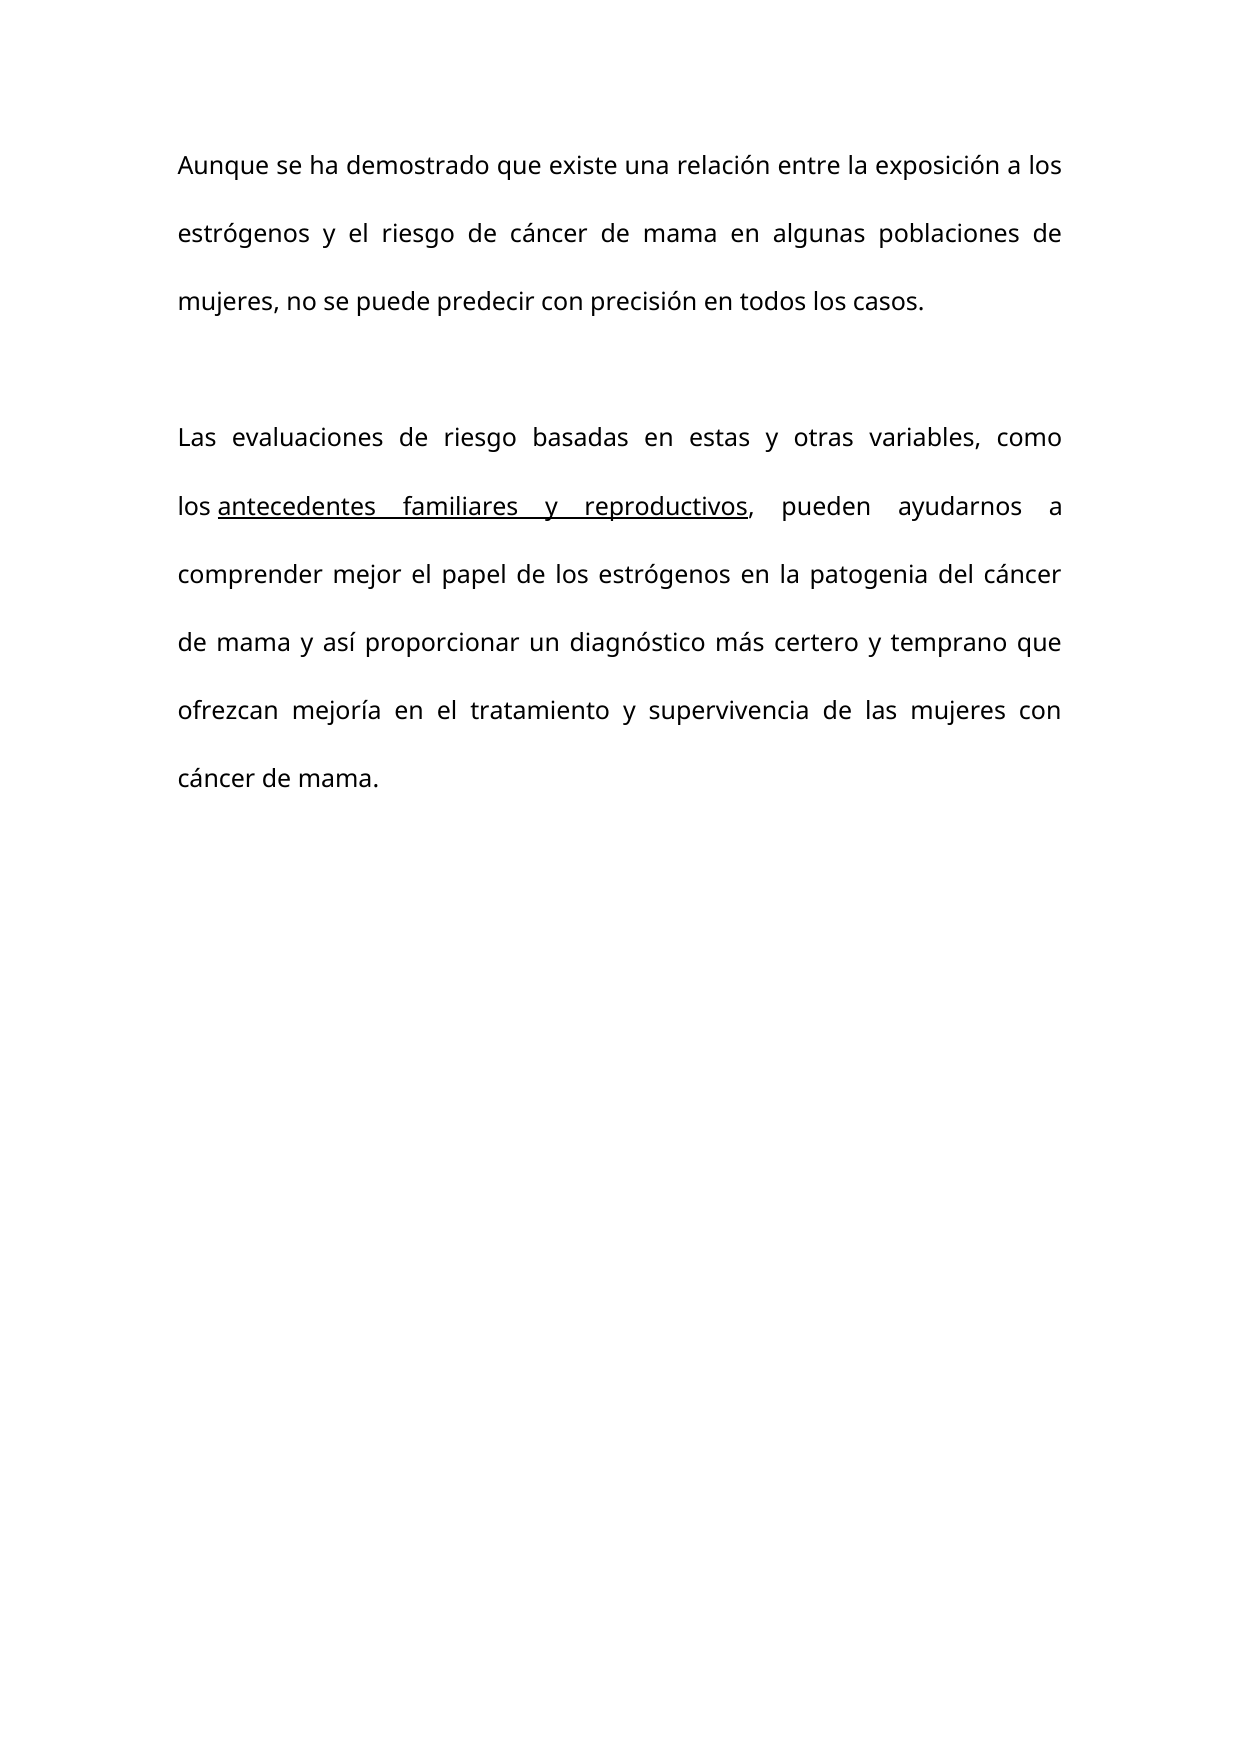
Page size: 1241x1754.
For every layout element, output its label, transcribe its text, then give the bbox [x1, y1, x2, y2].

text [177, 148, 1063, 318]
text Las evaluaciones de riesgo basadas en estas y otras variables, como los antecedentes familiares y reproductivos, pueden ayudarnos a comprender mejor el papel de los estrógenos en la patogenia del cáncer de mama y así proporcionar un diagnóstico más certero y temprano que ofrezcan mejoría en el tratamiento y supervivencia de las mujeres con cáncer de mama. [177, 420, 1063, 795]
